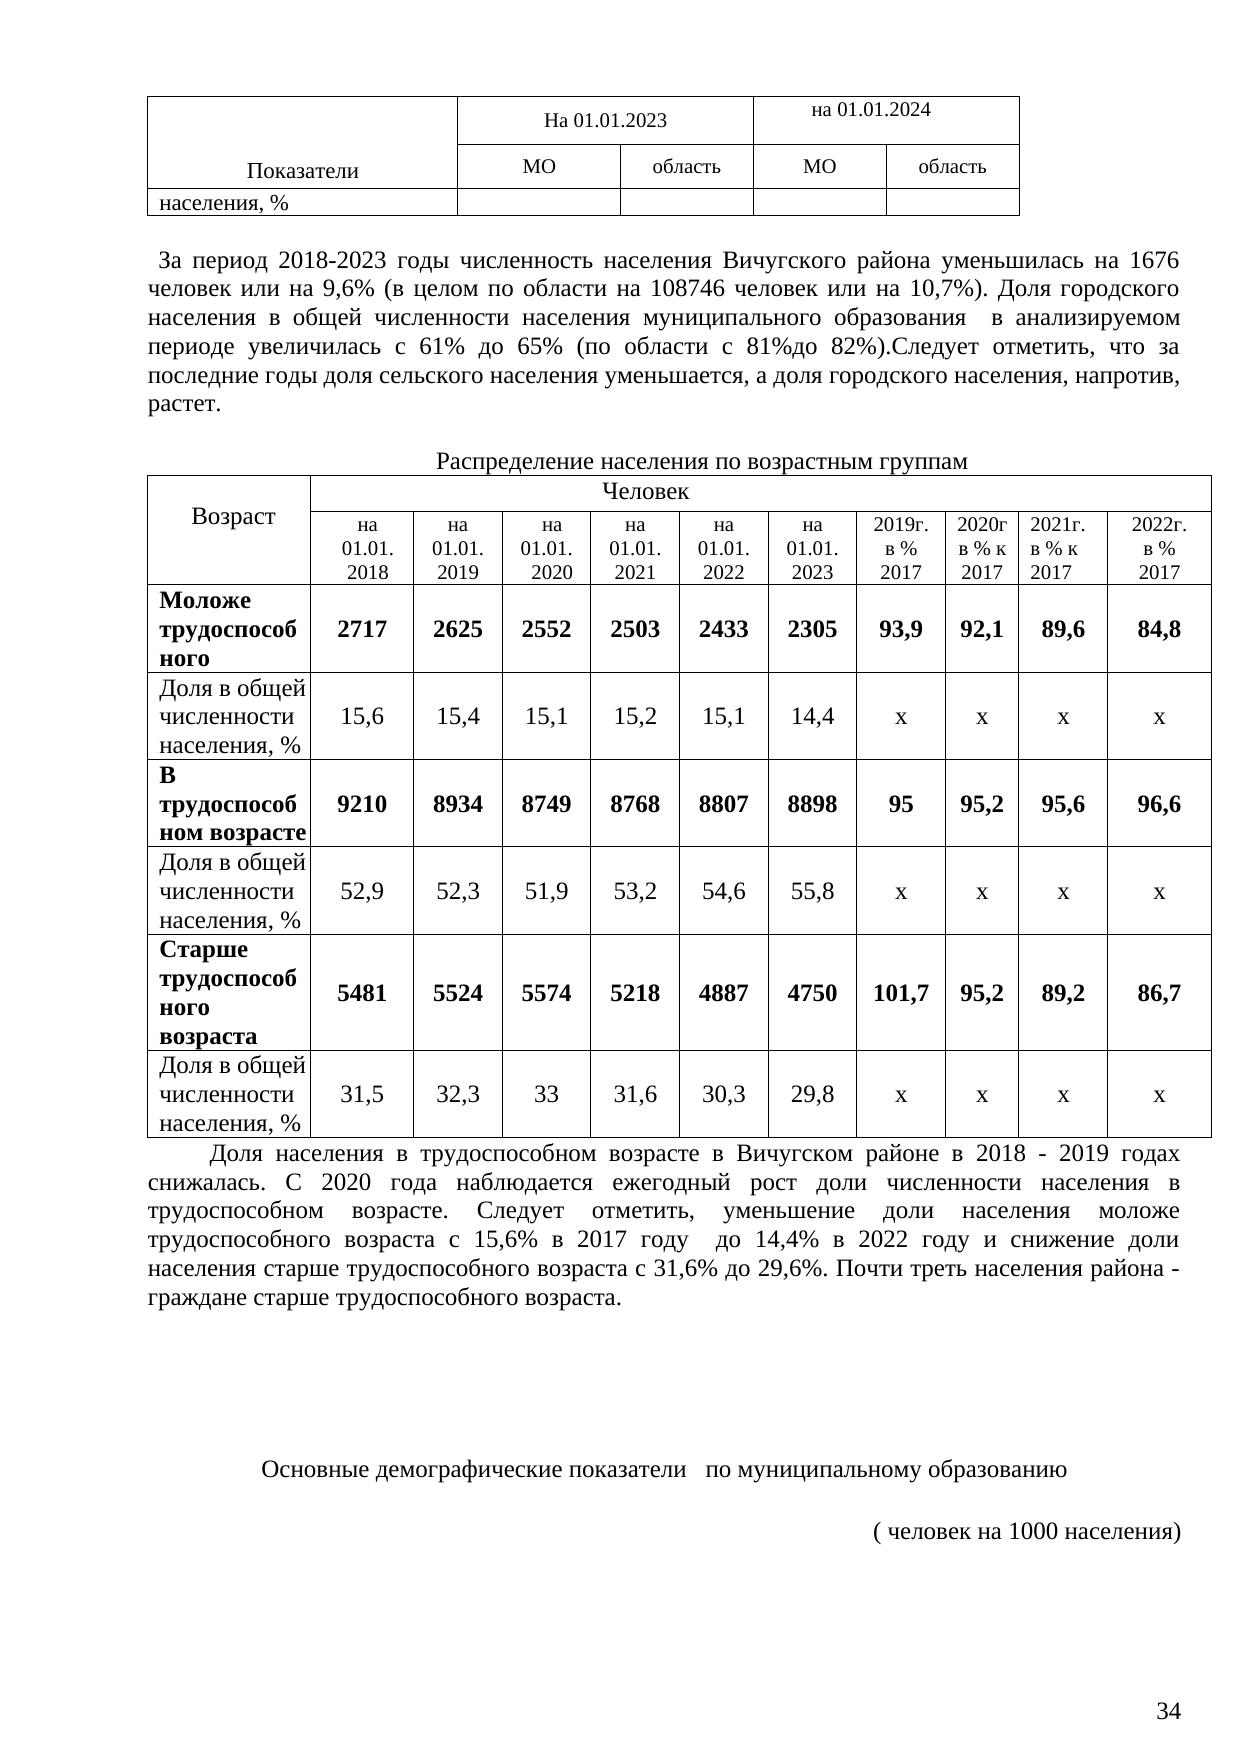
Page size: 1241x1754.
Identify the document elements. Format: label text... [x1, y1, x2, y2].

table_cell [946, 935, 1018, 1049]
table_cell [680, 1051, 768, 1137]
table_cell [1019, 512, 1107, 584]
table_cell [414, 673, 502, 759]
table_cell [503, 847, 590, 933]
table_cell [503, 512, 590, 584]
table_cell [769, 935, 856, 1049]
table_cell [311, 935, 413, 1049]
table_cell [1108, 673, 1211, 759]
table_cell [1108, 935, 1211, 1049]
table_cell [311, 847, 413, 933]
text Распределение населения по возрастным группам [148, 446, 1181, 475]
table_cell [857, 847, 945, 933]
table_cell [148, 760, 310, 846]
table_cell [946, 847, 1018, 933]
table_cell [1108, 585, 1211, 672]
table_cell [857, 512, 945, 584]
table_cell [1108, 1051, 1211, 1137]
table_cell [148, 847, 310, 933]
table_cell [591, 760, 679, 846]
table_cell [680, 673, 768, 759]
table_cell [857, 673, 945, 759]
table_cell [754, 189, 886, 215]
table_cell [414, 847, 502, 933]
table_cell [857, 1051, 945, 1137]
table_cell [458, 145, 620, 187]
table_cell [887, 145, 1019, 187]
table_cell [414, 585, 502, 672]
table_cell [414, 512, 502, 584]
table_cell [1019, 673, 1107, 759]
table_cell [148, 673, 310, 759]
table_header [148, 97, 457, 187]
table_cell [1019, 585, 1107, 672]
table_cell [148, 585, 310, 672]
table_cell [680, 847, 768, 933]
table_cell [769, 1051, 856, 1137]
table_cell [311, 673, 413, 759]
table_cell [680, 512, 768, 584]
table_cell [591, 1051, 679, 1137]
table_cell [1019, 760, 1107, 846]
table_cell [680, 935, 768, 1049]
text ( человек на 1000 населения) [148, 1516, 1181, 1545]
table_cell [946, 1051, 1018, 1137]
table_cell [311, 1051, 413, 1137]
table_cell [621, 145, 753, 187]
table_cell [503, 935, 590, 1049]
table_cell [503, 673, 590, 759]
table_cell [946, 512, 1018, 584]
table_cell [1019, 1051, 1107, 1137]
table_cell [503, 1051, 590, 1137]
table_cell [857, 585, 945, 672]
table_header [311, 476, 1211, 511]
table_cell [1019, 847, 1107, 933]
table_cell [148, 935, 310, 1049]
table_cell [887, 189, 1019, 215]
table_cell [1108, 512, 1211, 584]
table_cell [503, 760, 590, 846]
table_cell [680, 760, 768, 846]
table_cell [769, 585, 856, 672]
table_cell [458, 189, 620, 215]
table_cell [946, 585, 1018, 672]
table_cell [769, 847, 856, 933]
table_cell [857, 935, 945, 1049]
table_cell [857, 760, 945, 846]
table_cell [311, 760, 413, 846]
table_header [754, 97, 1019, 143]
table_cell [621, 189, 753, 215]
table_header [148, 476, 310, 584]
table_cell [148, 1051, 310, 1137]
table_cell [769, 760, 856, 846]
text Основные демографические показатели по муниципальному образованию [148, 1454, 1181, 1483]
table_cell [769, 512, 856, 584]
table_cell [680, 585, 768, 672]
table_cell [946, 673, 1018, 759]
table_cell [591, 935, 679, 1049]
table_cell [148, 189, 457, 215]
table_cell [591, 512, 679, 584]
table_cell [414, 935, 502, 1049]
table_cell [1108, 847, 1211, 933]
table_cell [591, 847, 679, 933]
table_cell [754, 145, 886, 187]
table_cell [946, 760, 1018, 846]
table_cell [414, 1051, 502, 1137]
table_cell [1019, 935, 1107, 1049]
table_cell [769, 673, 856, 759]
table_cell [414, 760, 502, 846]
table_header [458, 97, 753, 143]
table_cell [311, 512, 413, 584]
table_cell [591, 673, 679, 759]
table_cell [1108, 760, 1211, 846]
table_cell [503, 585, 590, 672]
text Доля населения в трудоспособном возрасте в Вичугском районе в 2018 - 2019 годах снижалась. С 2020 года наблюдается ежегодный рост доли численности населения в трудоспособном возрасте. Следует отметить, уменьшение доли населения моложе трудоспособного возраста с 15,6% в 2017 году до 14,4% в 2022 году и снижение доли населения старше трудоспособного возраста с 31,6% до 29,6%. Почти треть населения района - граждане старше трудоспособного возраста. [148, 1138, 1181, 1310]
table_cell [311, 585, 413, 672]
text За период 2018-2023 годы численность населения Вичугского района уменьшилась на 1676 человек или на 9,6% (в целом по области на 108746 человек или на 10,7%). Доля городского населения в общей численности населения муниципального образования в анализируемом периоде увеличилась с 61% до 65% (по области с 81%до 82%).Следует отметить, что за последние годы доля сельского населения уменьшается, а доля городского населения, напротив, растет. [148, 245, 1181, 417]
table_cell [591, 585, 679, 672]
